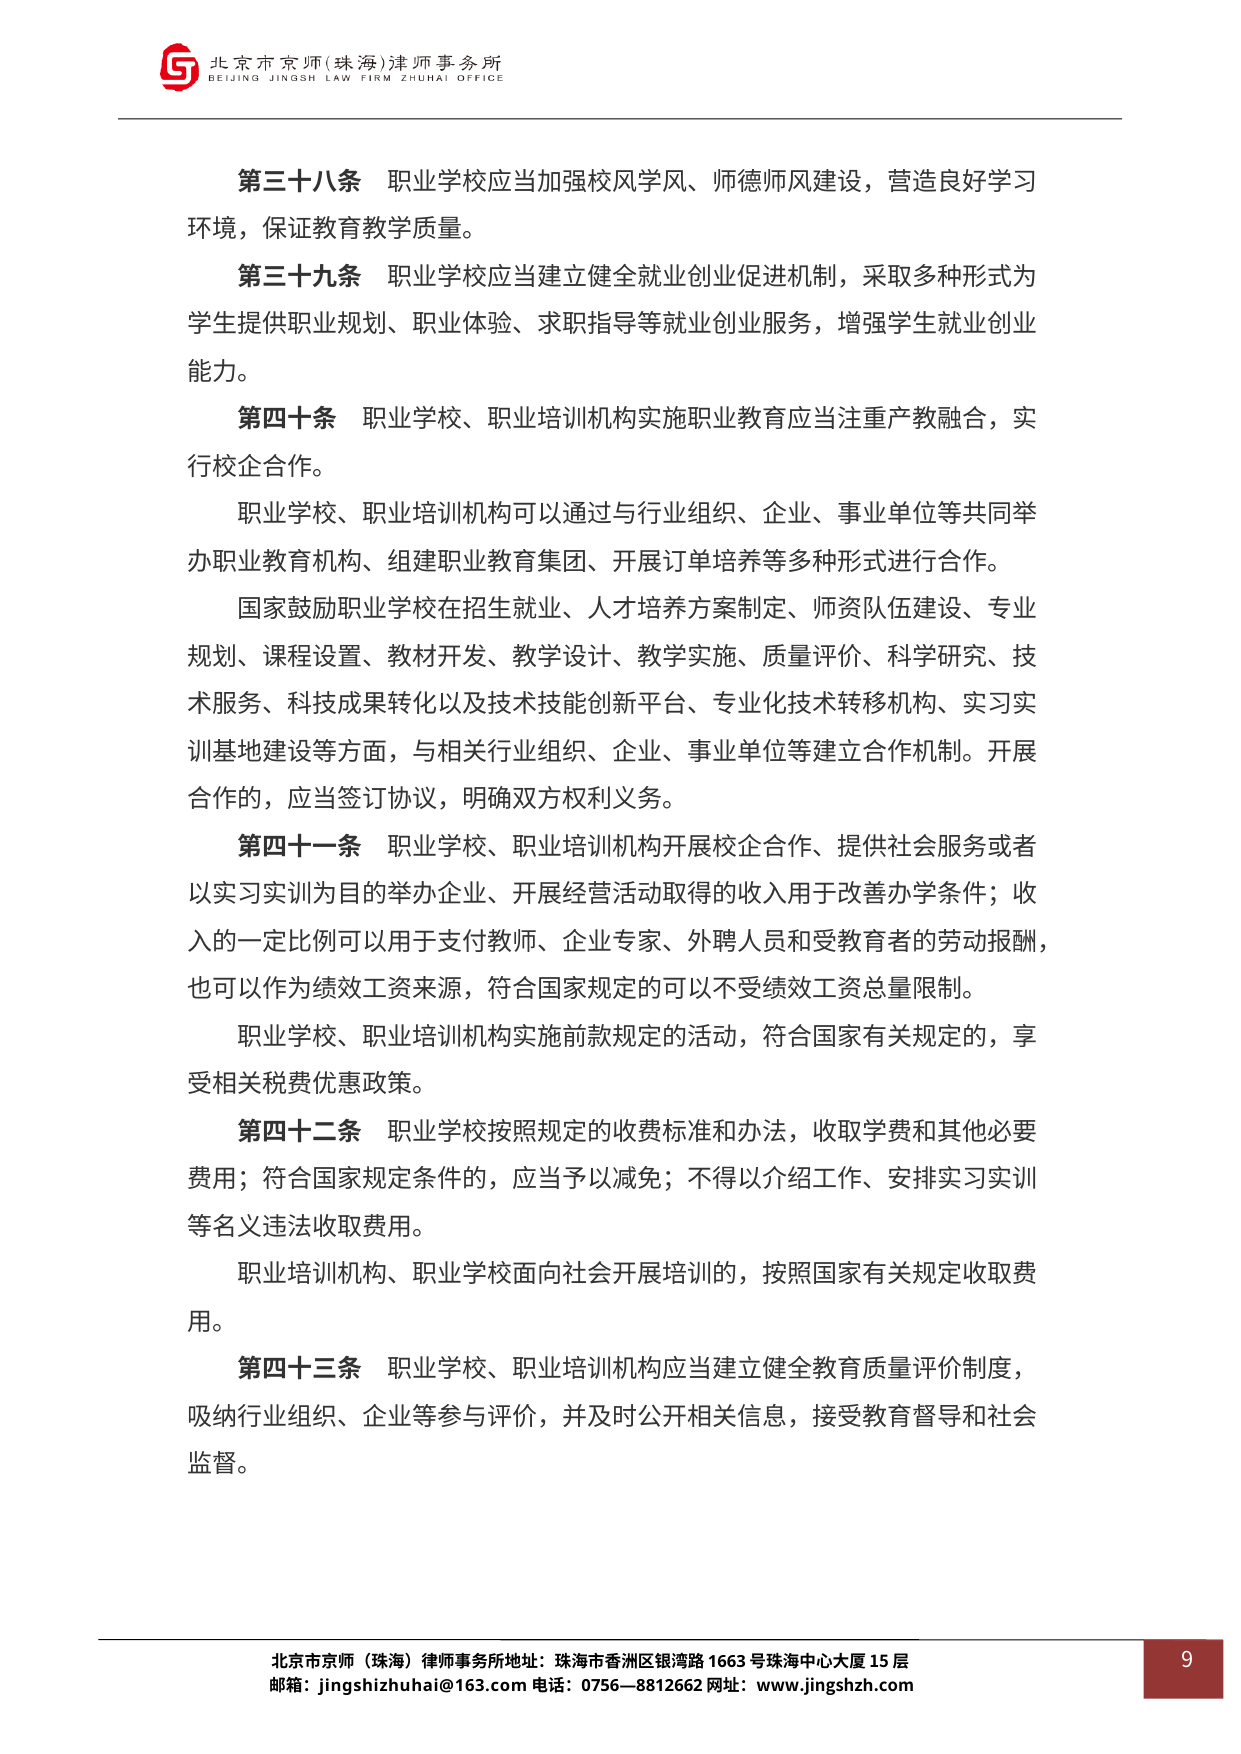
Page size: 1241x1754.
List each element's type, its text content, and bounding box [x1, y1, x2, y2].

text 职业学校、职业培训机构可以通过与行业组织、企业、事业单位等共同举办职业教育机构、组建职业教育集团、开展订单培养等多种形式进行合作。 [187, 482, 1053, 577]
text 职业培训机构、职业学校面向社会开展培训的，按照国家有关规定收取费用。 [187, 1242, 1053, 1337]
text 第三十八条 职业学校应当加强校风学风、师德师风建设，营造良好学习环境，保证教育教学质量。 [187, 150, 1053, 245]
text 国家鼓励职业学校在招生就业、人才培养方案制定、师资队伍建设、专业规划、课程设置、教材开发、教学设计、教学实施、质量评价、科学研究、技术服务、科技成果转化以及技术技能创新平台、专业化技术转移机构、实习实训基地建设等方面，与相关行业组织、企业、事业单位等建立合作机制。开展合作的，应当签订协议，明确双方权利义务。 [187, 577, 1053, 815]
text 职业学校、职业培训机构实施前款规定的活动，符合国家有关规定的，享受相关税费优惠政策。 [187, 1005, 1053, 1100]
text 第四十一条 职业学校、职业培训机构开展校企合作、提供社会服务或者以实习实训为目的举办企业、开展经营活动取得的收入用于改善办学条件；收入的一定比例可以用于支付教师、企业专家、外聘人员和受教育者的劳动报酬，也可以作为绩效工资来源，符合国家规定的可以不受绩效工资总量限制。 [187, 815, 1053, 1005]
picture [118, 28, 542, 105]
text 第四十条 职业学校、职业培训机构实施职业教育应当注重产教融合，实行校企合作。 [187, 387, 1053, 482]
text 第三十九条 职业学校应当建立健全就业创业促进机制，采取多种形式为学生提供职业规划、职业体验、求职指导等就业创业服务，增强学生就业创业能力。 [187, 245, 1053, 387]
text 第四十二条 职业学校按照规定的收费标准和办法，收取学费和其他必要费用；符合国家规定条件的，应当予以减免；不得以介绍工作、安排实习实训等名义违法收取费用。 [187, 1100, 1053, 1242]
text 第四十三条 职业学校、职业培训机构应当建立健全教育质量评价制度，吸纳行业组织、企业等参与评价，并及时公开相关信息，接受教育督导和社会监督。 [187, 1337, 1053, 1480]
